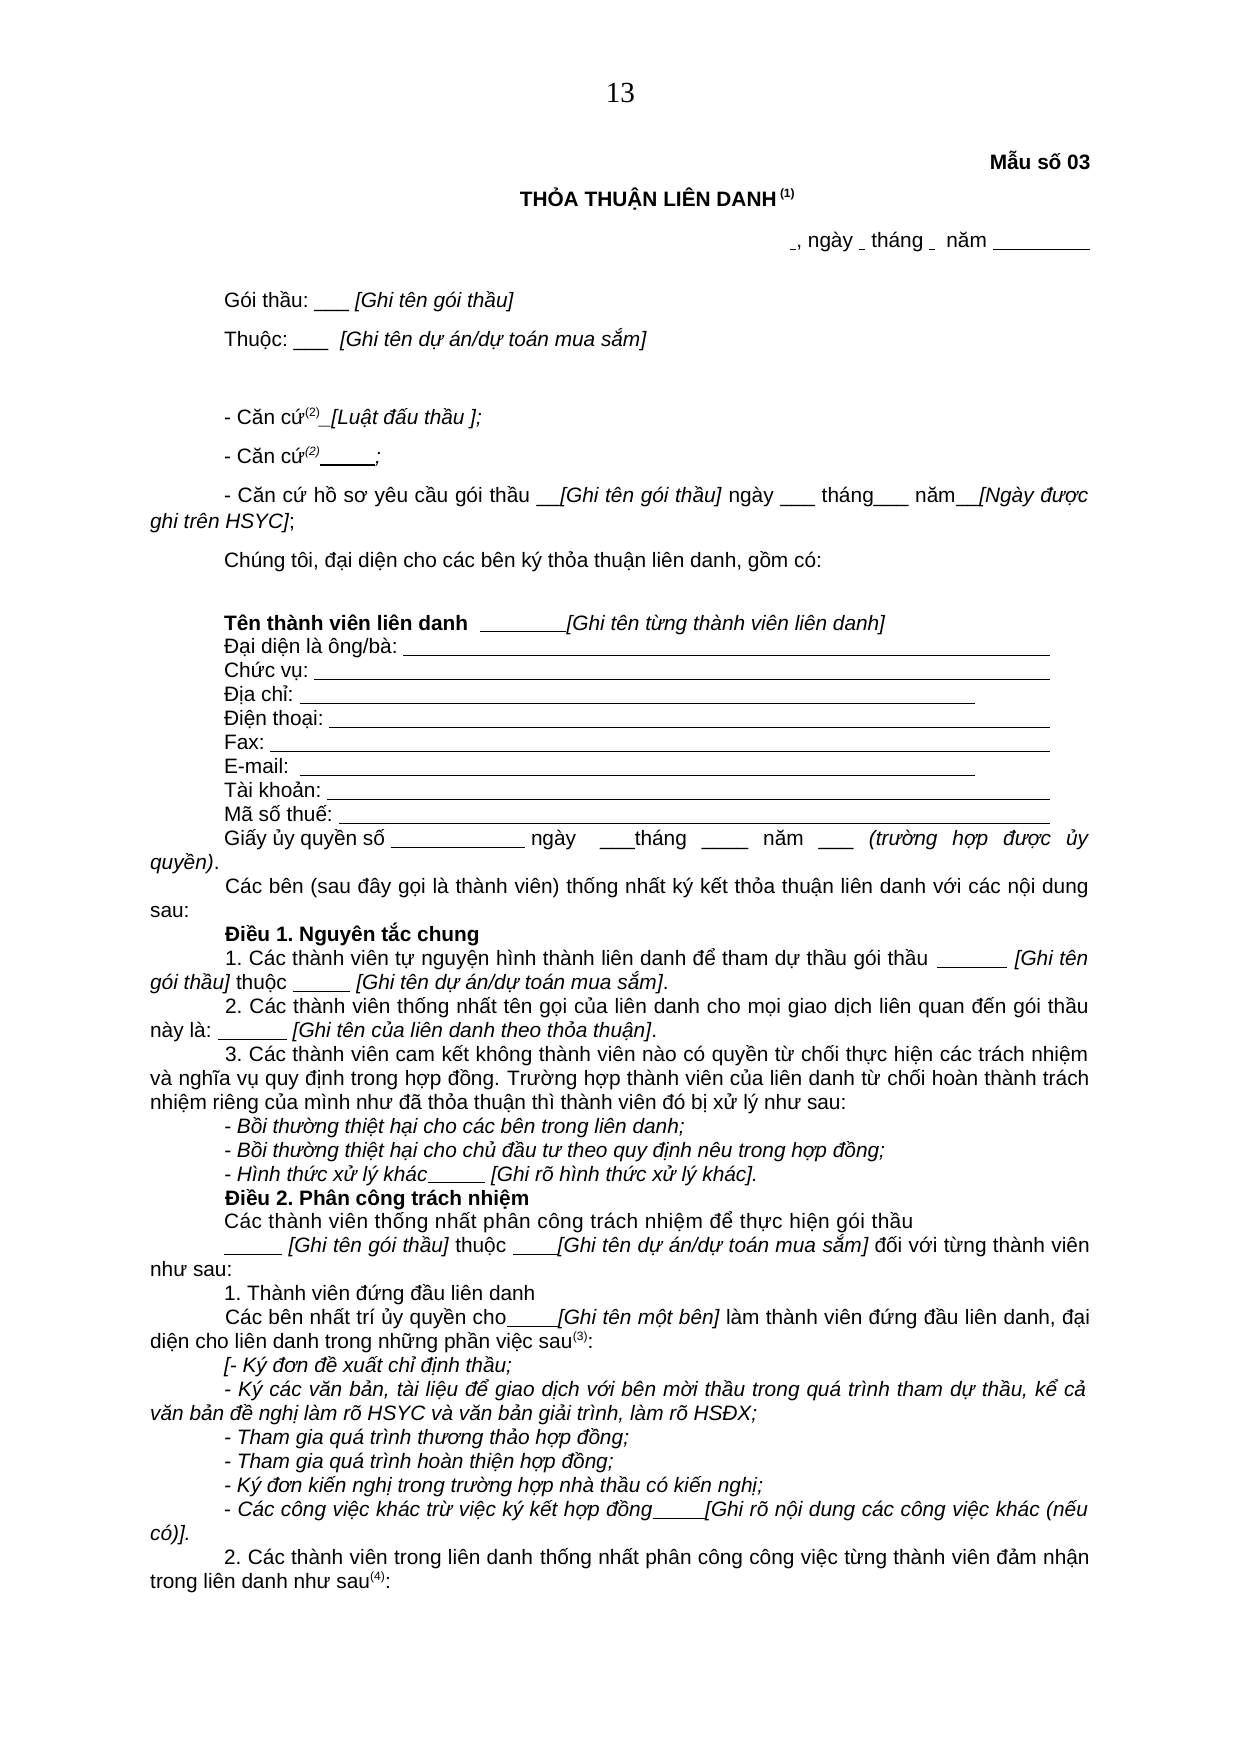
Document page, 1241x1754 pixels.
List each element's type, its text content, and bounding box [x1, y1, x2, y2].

text Các thành viên thống nhất phân công trách nhiệm để thực hiện gói thầu [150, 1209, 1090, 1233]
text Mẫu số 03 [150, 150, 1090, 174]
text [- Ký đơn đề xuất chỉ định thầu; [150, 1353, 1090, 1377]
text - Bồi thường thiệt hại cho các bên trong liên danh; [150, 1113, 1090, 1137]
text Điều 1. Nguyên tắc chung [150, 922, 1090, 946]
text Các bên (sau đây gọi là thành viên) thống nhất ký kết thỏa thuận liên danh với các nội dung sau: [150, 874, 1090, 922]
text Giấy ủy quyền số ngày ___tháng ____ năm ___ (trường hợp được ủy quyền). [150, 826, 1090, 874]
text - Căn cứ(2) ; [150, 443, 1090, 467]
text Tên thành viên liên danh [Ghi tên từng thành viên liên danh] [150, 610, 1090, 634]
text 2. Các thành viên thống nhất tên gọi của liên danh cho mọi giao dịch liên quan đến gói thầu này là: [Ghi tên của liên danh theo thỏa thuận]. [150, 994, 1090, 1042]
text Gói thầu: ___ [Ghi tên gói thầu] [150, 288, 1090, 312]
text , ngày tháng năm [150, 228, 1090, 252]
text - Tham gia quá trình thương thảo hợp đồng; [150, 1425, 1090, 1449]
text - Căn cứ hồ sơ yêu cầu gói thầu __[Ghi tên gói thầu] ngày ___ tháng___ năm__[Ngày được ghi trên HSYC]; [150, 482, 1090, 533]
text [Ghi tên gói thầu] thuộc [Ghi tên dự án/dự toán mua sắm] đối với từng thành viên như sau: [150, 1233, 1090, 1281]
text Các bên nhất trí ủy quyền cho [Ghi tên một bên] làm thành viên đứng đầu liên danh, đại diện cho liên danh trong những phần việc sau(3): [150, 1305, 1090, 1353]
text 1. Các thành viên tự nguyện hình thành liên danh để tham dự thầu gói thầu [Ghi tên gói thầu] thuộc [Ghi tên dự án/dự toán mua sắm]. [150, 946, 1090, 994]
text Fax: [150, 730, 1085, 754]
subtitle THỎA THUẬN LIÊN DANH (1) [150, 186, 1090, 210]
text E-mail: [150, 754, 1085, 778]
text Chúng tôi, đại diện cho các bên ký thỏa thuận liên danh, gồm có: [150, 548, 1090, 572]
text - Hình thức xử lý khác [Ghi rõ hình thức xử lý khác]. [150, 1161, 1090, 1185]
text - Ký các văn bản, tài liệu để giao dịch với bên mời thầu trong quá trình tham dự thầu, kể cả văn bản đề nghị làm rõ HSYC và văn bản giải trình, làm rõ HSĐX; [150, 1377, 1090, 1425]
text - Các công việc khác trừ việc ký kết hợp đồng [Ghi rõ nội dung các công việc khác (nếu có)]. [150, 1497, 1090, 1545]
text 3. Các thành viên cam kết không thành viên nào có quyền từ chối thực hiện các trách nhiệm và nghĩa vụ quy định trong hợp đồng. Trường hợp thành viên của liên danh từ chối hoàn thành trách nhiệm riêng của mình như đã thỏa thuận thì thành viên đó bị xử lý như sau: [150, 1042, 1090, 1113]
text Chức vụ: [150, 658, 1085, 682]
text Địa chỉ: [150, 682, 1085, 706]
text Điều 2. Phân công trách nhiệm [150, 1185, 1090, 1209]
text - Bồi thường thiệt hại cho chủ đầu tư theo quy định nêu trong hợp đồng; [150, 1137, 1090, 1161]
text Thuộc: ___ [Ghi tên dự án/dự toán mua sắm] [150, 327, 1090, 351]
text - Căn cứ(2)_[Luật đấu thầu ]; [150, 405, 1090, 429]
text Đại diện là ông/bà: [150, 634, 1085, 658]
text Tài khoản: [150, 778, 1085, 802]
text - Ký đơn kiến nghị trong trường hợp nhà thầu có kiến nghị; [150, 1473, 1090, 1497]
text 1. Thành viên đứng đầu liên danh [150, 1281, 1090, 1305]
text Mã số thuế: [150, 802, 1085, 826]
text - Tham gia quá trình hoàn thiện hợp đồng; [150, 1449, 1090, 1473]
text Điện thoại: [150, 706, 1085, 730]
text 2. Các thành viên trong liên danh thống nhất phân công công việc từng thành viên đảm nhận trong liên danh như sau(4): [150, 1545, 1090, 1593]
